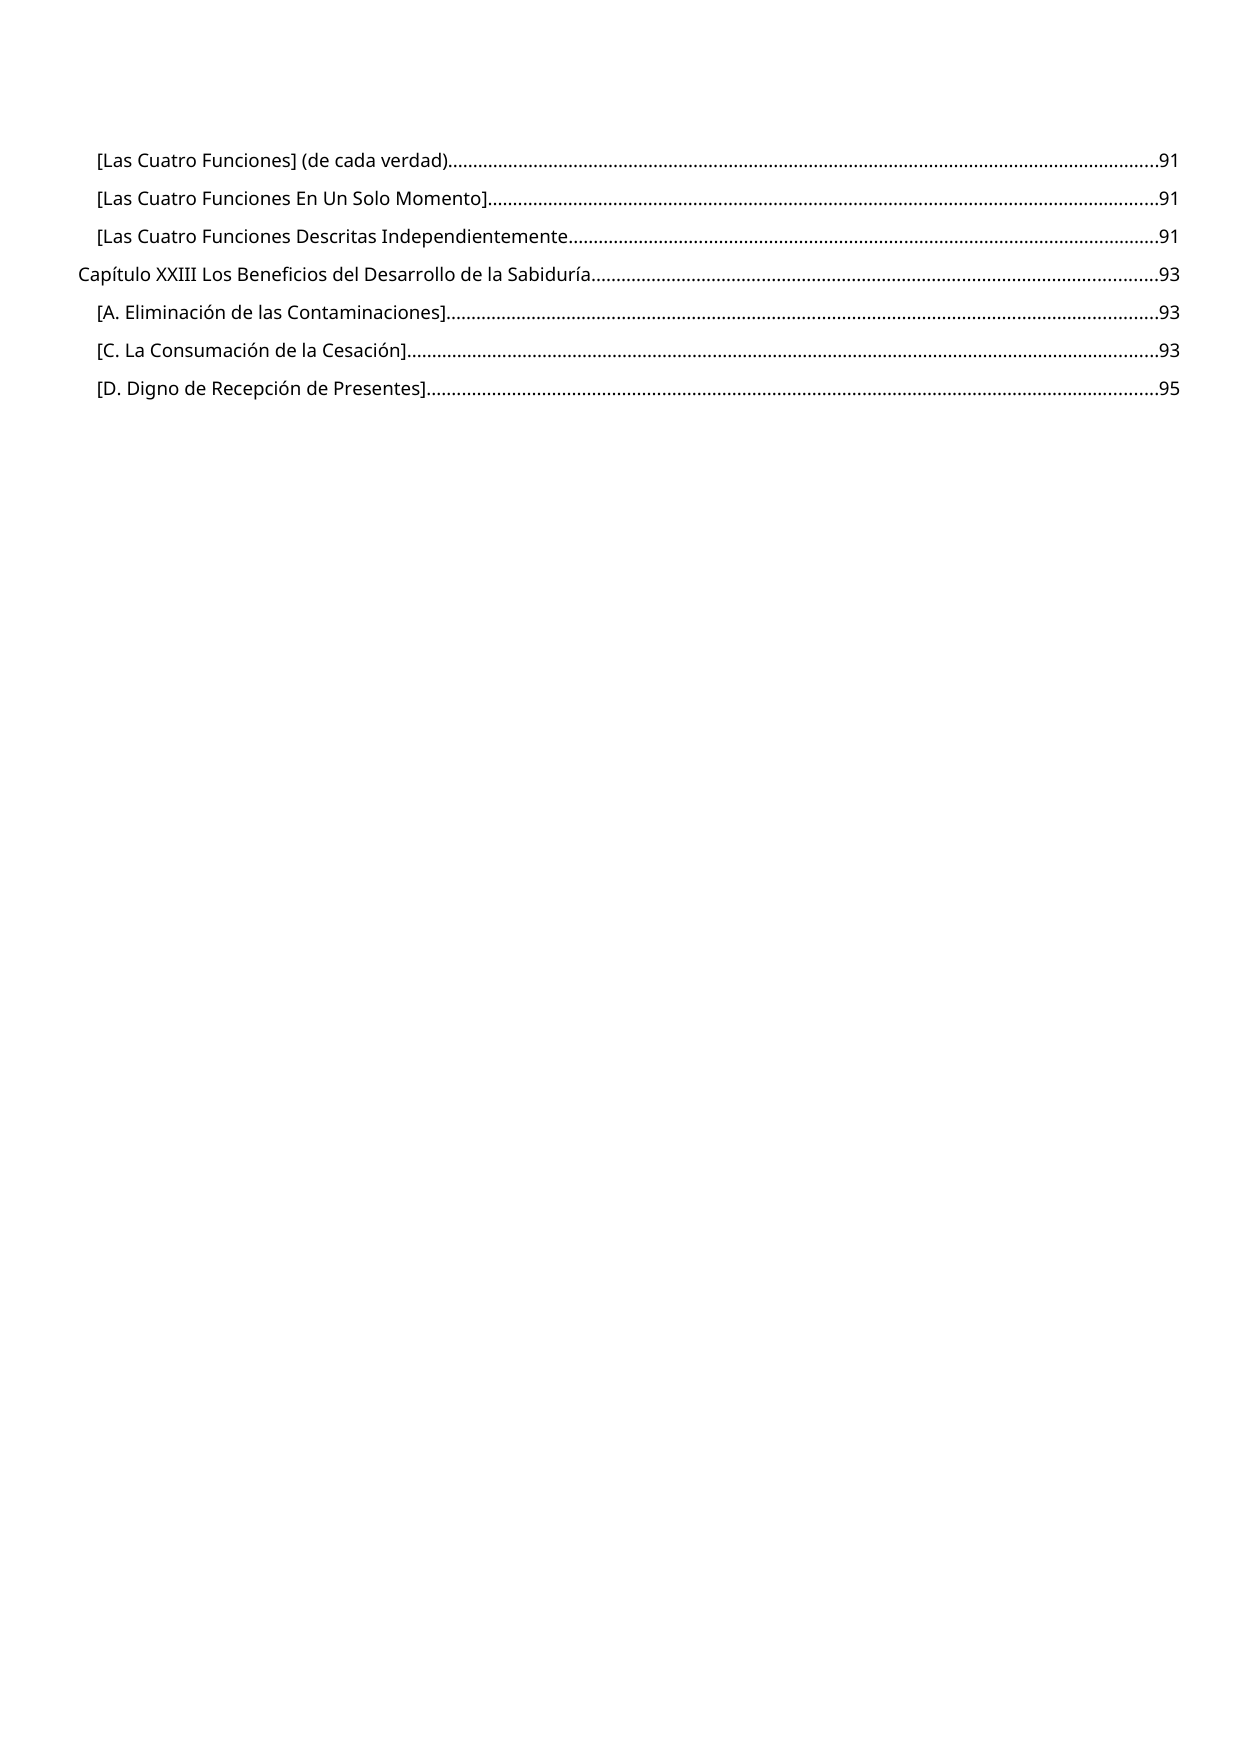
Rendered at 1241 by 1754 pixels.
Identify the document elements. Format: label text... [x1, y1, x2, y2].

text [A. Eliminación de las Contaminaciones] 93 [97, 299, 1181, 325]
text [Las Cuatro Funciones En Un Solo Momento] 91 [97, 186, 1181, 211]
text [Las Cuatro Funciones Descritas Independientemente 91 [97, 223, 1181, 249]
text Capítulo XXIII Los Beneficios del Desarrollo de la Sabiduría 93 [78, 261, 1181, 287]
text [C. La Consumación de la Cesación] 93 [97, 337, 1181, 363]
text [Las Cuatro Funciones] (de cada verdad) 91 [97, 148, 1181, 173]
text [D. Digno de Recepción de Presentes] 95 [97, 375, 1181, 401]
